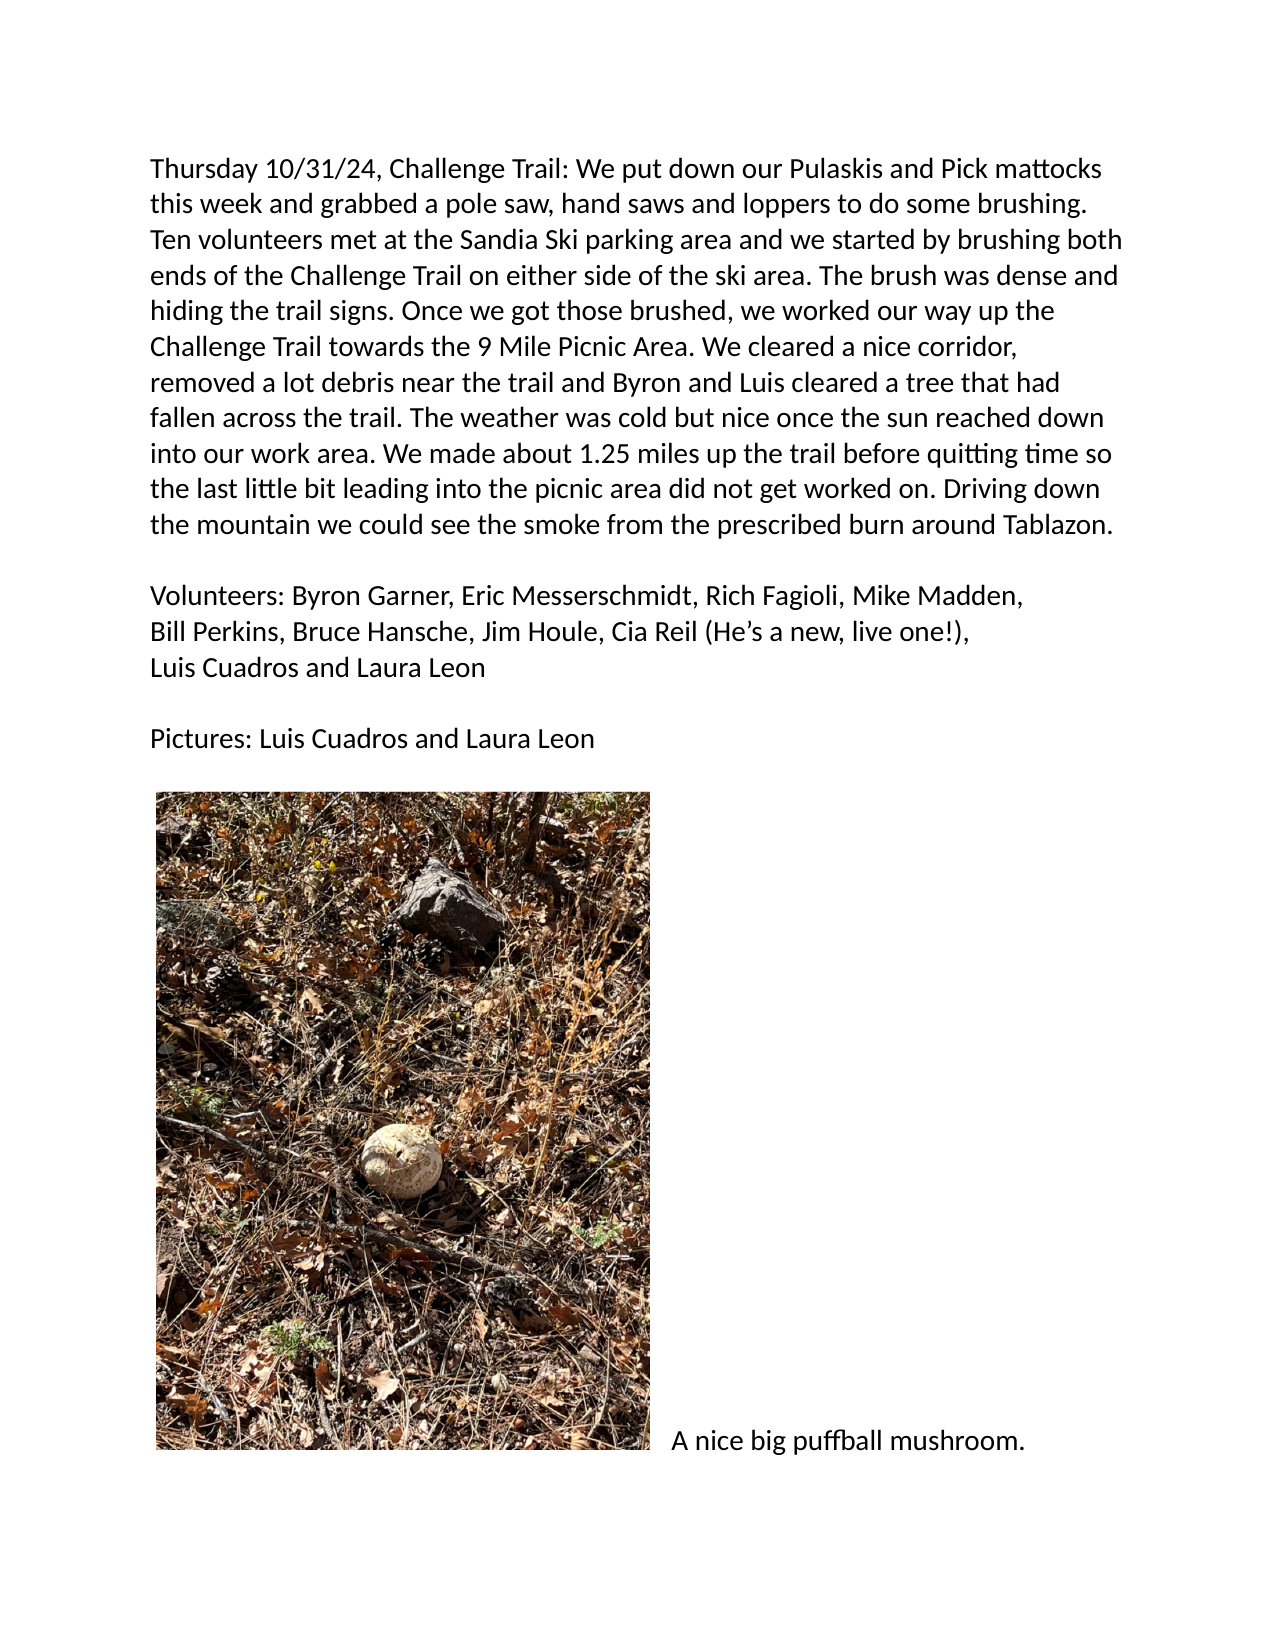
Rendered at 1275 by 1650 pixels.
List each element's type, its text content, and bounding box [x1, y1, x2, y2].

text Pictures: Luis Cuadros and Laura Leon [150, 720, 1125, 756]
text Bill Perkins, Bruce Hansche, Jim Houle, Cia Reil (He’s a new, live one!), [150, 613, 1125, 649]
picture [156, 792, 650, 1449]
text Thursday 10/31/24, Challenge Trail: We put down our Pulaskis and Pick mattocks this week and grabbed a pole saw, hand saws and loppers to do some brushing. Ten volunteers met at the Sandia Ski parking area and we started by brushing both ends of the Challenge Trail on either side of the ski area. The brush was dense and hiding the trail signs. Once we got those brushed, we worked our way up the Challenge Trail towards the 9 Mile Picnic Area. We cleared a nice corridor, removed a lot debris near the trail and Byron and Luis cleared a tree that had fallen across the trail. The weather was cold but nice once the sun reached down into our work area. We made about 1.25 miles up the trail before quitting time so the last little bit leading into the picnic area did not get worked on. Driving down the mountain we could see the smoke from the prescribed burn around Tablazon. [150, 150, 1125, 542]
text Volunteers: Byron Garner, Eric Messerschmidt, Rich Fagioli, Mike Madden, [150, 577, 1125, 613]
text Luis Cuadros and Laura Leon [150, 649, 1125, 684]
